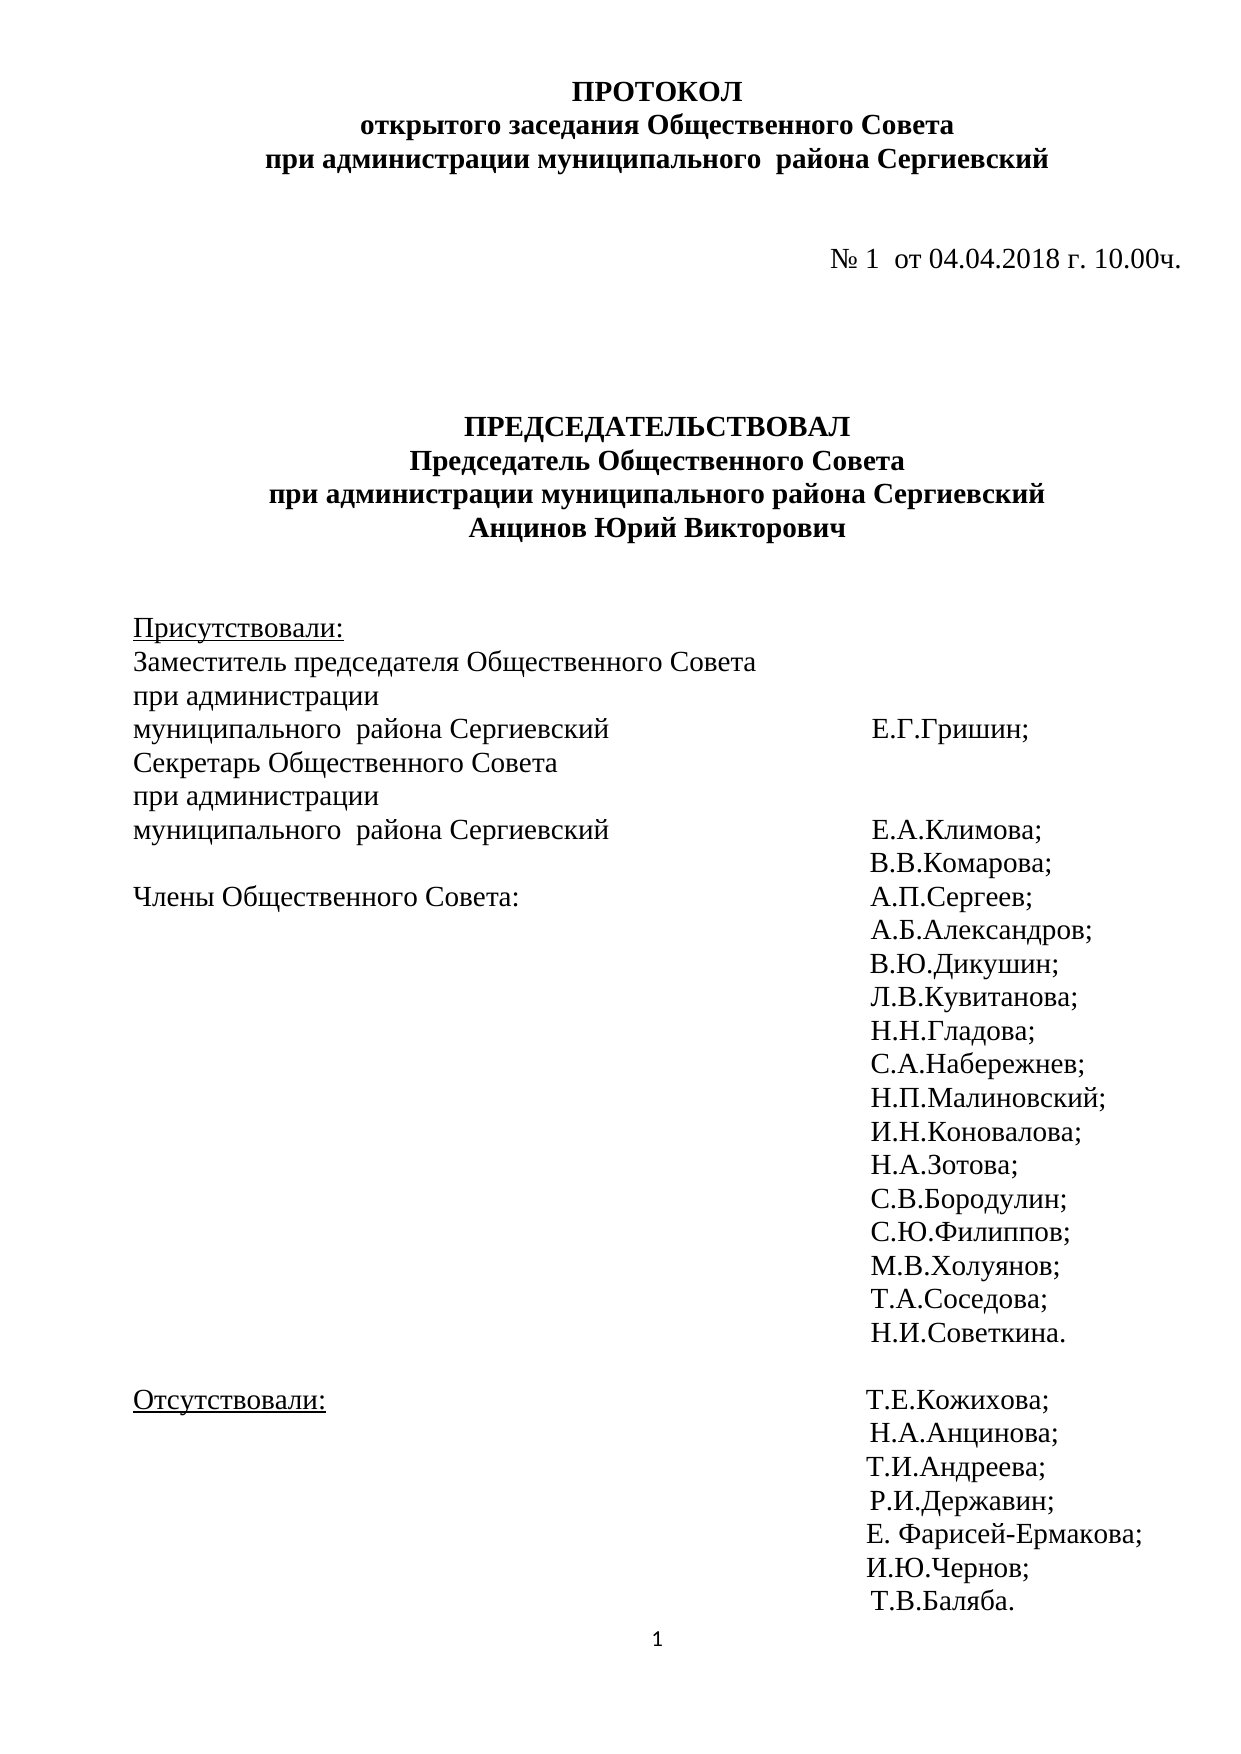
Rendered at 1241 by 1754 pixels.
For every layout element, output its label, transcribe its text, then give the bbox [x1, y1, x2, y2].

text Т.И.Андреева; [133, 1449, 1181, 1483]
text Т.В.Баляба. [856, 1583, 1181, 1617]
text Заместитель председателя Общественного Совета [133, 644, 1181, 678]
text И.Н.Коновалова; [870, 1114, 1181, 1147]
text Н.А.Зотова; [870, 1147, 1181, 1181]
text А.Б.Александров; [870, 912, 1181, 946]
text Р.И.Державин; [133, 1483, 1181, 1516]
text ПРЕДСЕДАТЕЛЬСТВОВАЛ [133, 409, 1181, 443]
text Отсутствовали: Т.Е.Кожихова; [133, 1382, 1181, 1416]
text Председатель Общественного Совета [133, 443, 1181, 476]
text при администрации [133, 778, 1181, 812]
text В.Ю.Дикушин; [133, 946, 1181, 979]
text Н.П.Малиновский; [870, 1080, 1181, 1114]
text муниципального района Сергиевский Е.А.Климова; [133, 812, 1181, 845]
text С.Ю.Филиппов; [870, 1214, 1181, 1248]
text при администрации муниципального района Сергиевский [133, 141, 1181, 174]
text Н.А.Анцинова; [133, 1416, 1181, 1449]
text муниципального района Сергиевский Е.Г.Гришин; [133, 711, 1181, 745]
text Л.В.Кувитанова; [870, 979, 1181, 1013]
text № 1 от 04.04.2018 г. 10.00ч. [133, 242, 1181, 275]
text Присутствовали: [133, 611, 1181, 644]
text В.В.Комарова; [133, 845, 1181, 879]
text И.Ю.Чернов; [133, 1550, 1181, 1583]
text Т.А.Соседова; [870, 1281, 1181, 1315]
text М.В.Холуянов; [870, 1248, 1181, 1281]
text при администрации муниципального района Сергиевский [133, 476, 1181, 510]
text Н.И.Советкина. [870, 1315, 1181, 1348]
text Е. Фарисей-Ермакова; [133, 1516, 1181, 1550]
text Члены Общественного Совета: А.П.Сергеев; [133, 879, 1181, 912]
text С.А.Набережнев; [870, 1047, 1181, 1080]
text С.В.Бородулин; [870, 1181, 1181, 1214]
text Секретарь Общественного Совета [133, 745, 1181, 778]
text ПРОТОКОЛ [133, 74, 1181, 107]
text при администрации [133, 678, 1181, 711]
text открытого заседания Общественного Совета [133, 107, 1181, 141]
text Анцинов Юрий Викторович [133, 510, 1181, 543]
text Н.Н.Гладова; [870, 1013, 1181, 1047]
